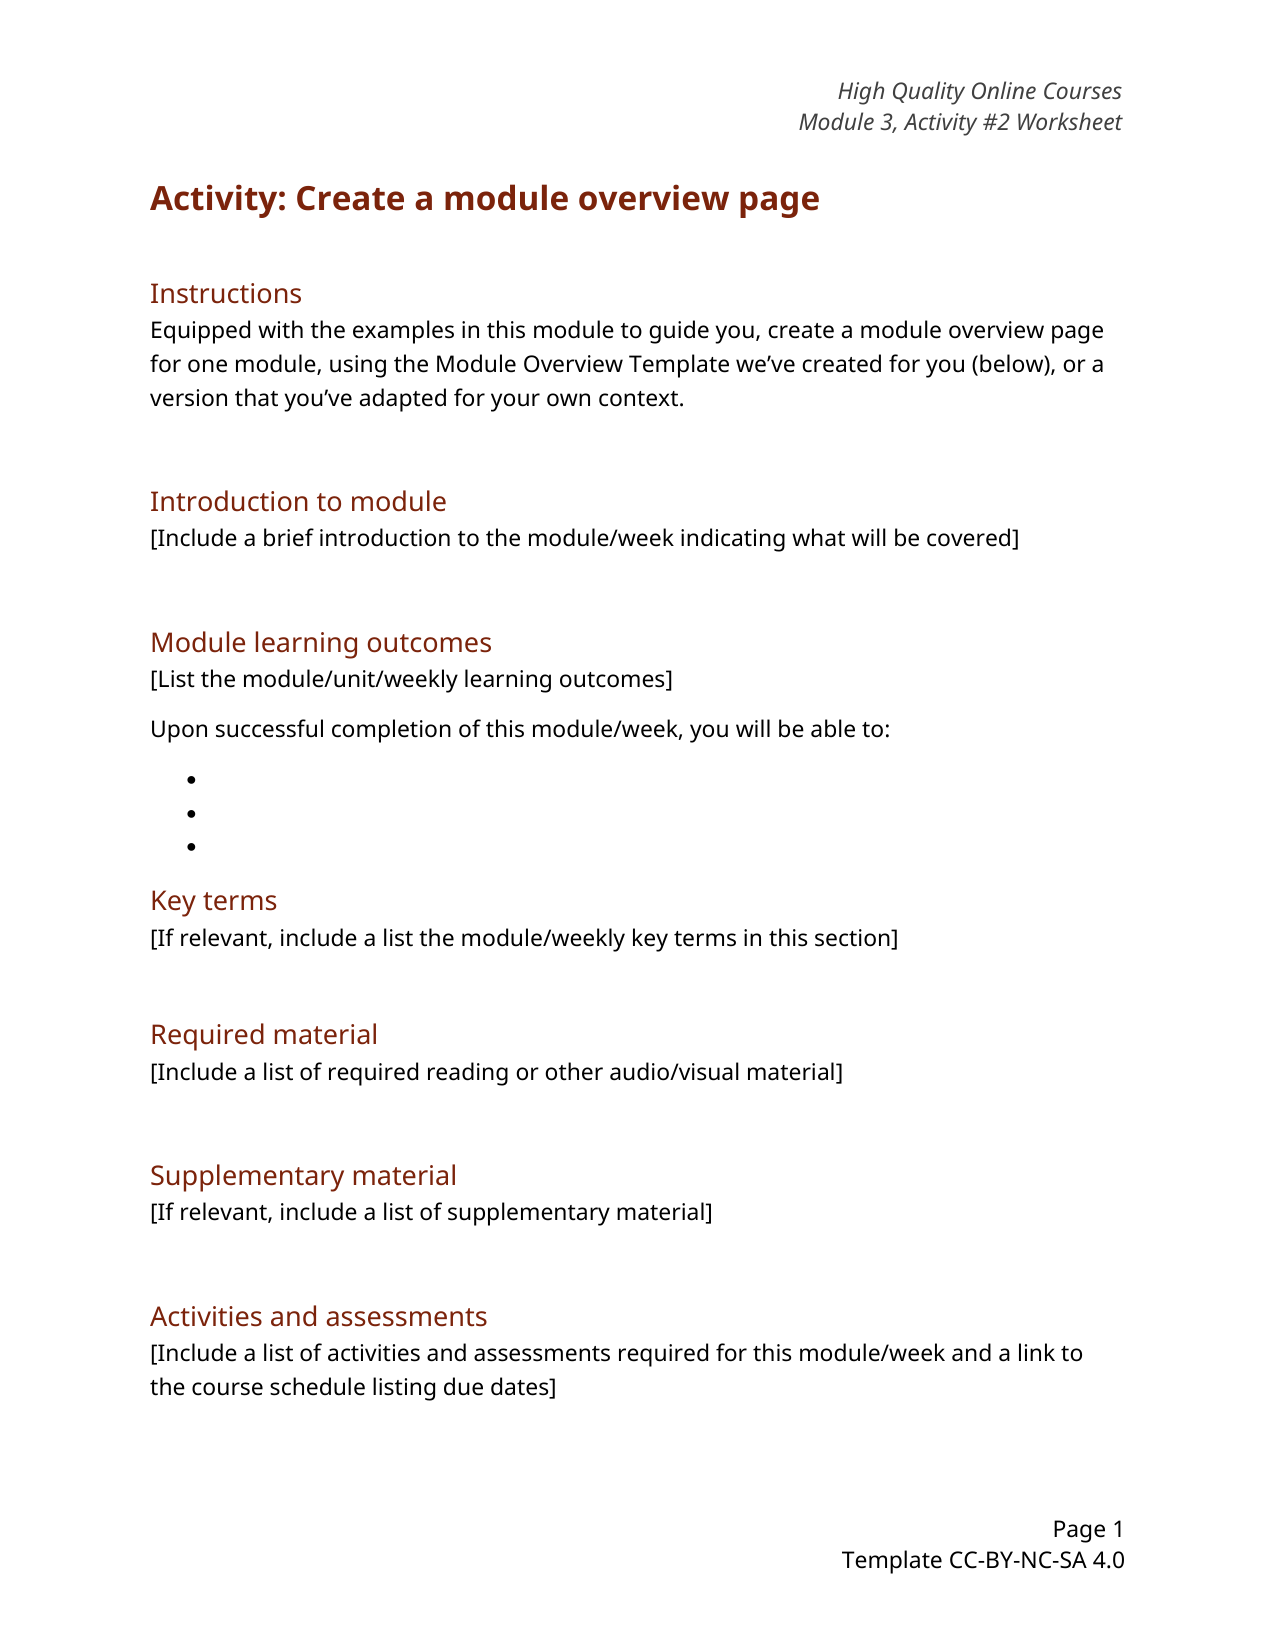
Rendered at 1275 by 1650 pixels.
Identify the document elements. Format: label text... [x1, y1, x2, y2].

text [Include a list of activities and assessments required for this module/week and a link to the course schedule listing due dates] [150, 1337, 1125, 1402]
subtitle Instructions [150, 274, 1125, 311]
subtitle Activity: Create a module overview page [150, 175, 1125, 220]
text [Include a list of required reading or other audio/visual material] [150, 1056, 1125, 1087]
text [If relevant, include a list of supplementary material] [150, 1196, 1125, 1227]
subtitle Introduction to module [150, 482, 1125, 519]
subtitle Supplementary material [150, 1156, 1125, 1193]
text Upon successful completion of this module/week, you will be able to: [150, 713, 1125, 744]
text Equipped with the examples in this module to guide you, create a module overview page for one module, using the Module Overview Template we’ve created for you (below), or a version that you’ve adapted for your own context. [150, 314, 1125, 413]
text [If relevant, include a list the module/weekly key terms in this section] [150, 921, 1125, 953]
subtitle Activities and assessments [150, 1297, 1125, 1334]
subtitle Module learning outcomes [150, 623, 1125, 660]
text [List the module/unit/weekly learning outcomes] [150, 663, 1125, 694]
subtitle Key terms [150, 882, 1125, 918]
text [Include a brief introduction to the module/week indicating what will be covered] [150, 522, 1125, 553]
subtitle Required material [150, 1016, 1125, 1053]
